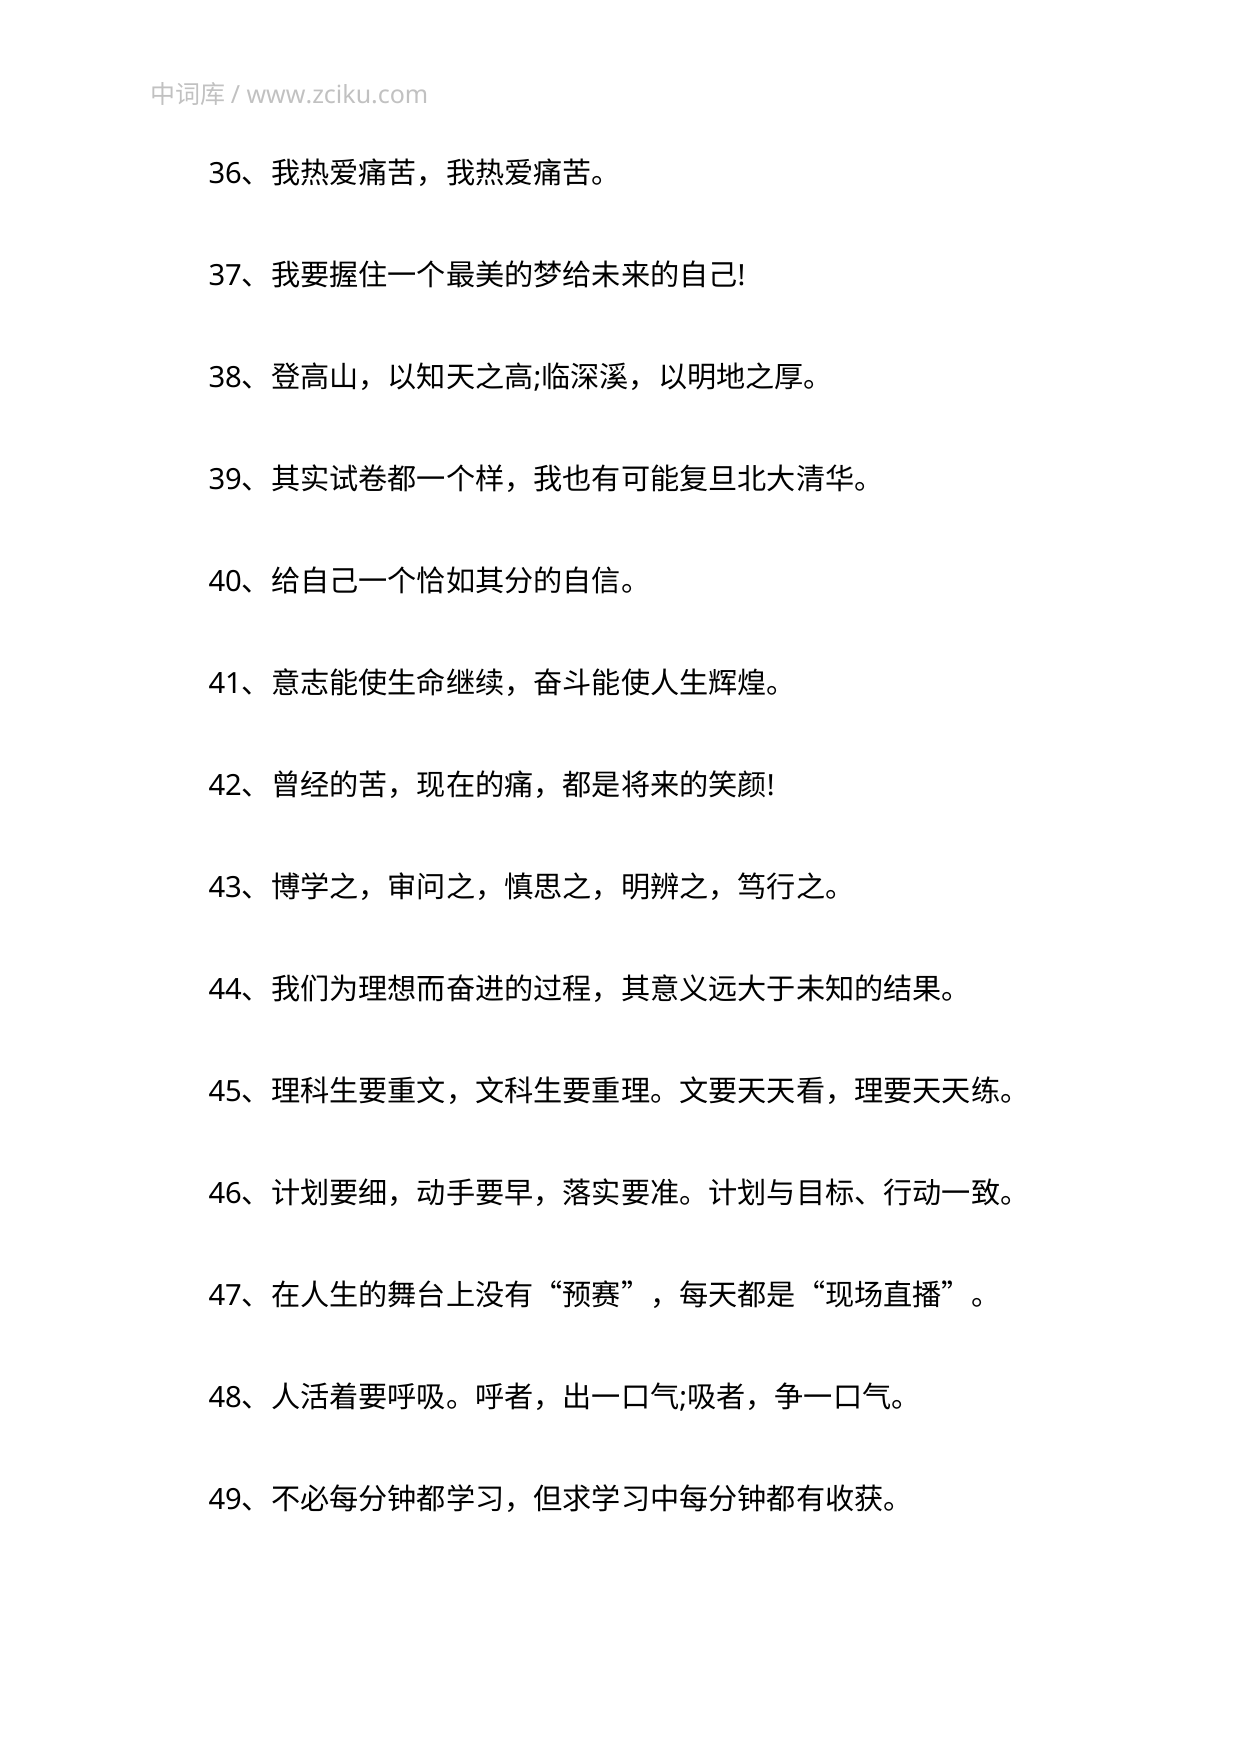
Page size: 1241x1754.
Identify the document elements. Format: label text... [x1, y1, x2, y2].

text 42、曾经的苦，现在的痛，都是将来的笑颜! [150, 762, 1090, 804]
text 46、计划要细，动手要早，落实要准。计划与目标、行动一致。 [150, 1170, 1090, 1212]
text 48、人活着要呼吸。呼者，出一口气;吸者，争一口气。 [150, 1374, 1090, 1416]
text 38、登高山，以知天之高;临深溪，以明地之厚。 [150, 354, 1090, 396]
text 40、给自己一个恰如其分的自信。 [150, 558, 1090, 600]
text 39、其实试卷都一个样，我也有可能复旦北大清华。 [150, 456, 1090, 498]
text 49、不必每分钟都学习，但求学习中每分钟都有收获。 [150, 1476, 1090, 1518]
text 36、我热爱痛苦，我热爱痛苦。 [150, 150, 1090, 192]
text 45、理科生要重文，文科生要重理。文要天天看，理要天天练。 [150, 1068, 1090, 1110]
text 41、意志能使生命继续，奋斗能使人生辉煌。 [150, 660, 1090, 702]
text 44、我们为理想而奋进的过程，其意义远大于未知的结果。 [150, 966, 1090, 1008]
text 43、博学之，审问之，慎思之，明辨之，笃行之。 [150, 864, 1090, 906]
text 37、我要握住一个最美的梦给未来的自己! [150, 252, 1090, 294]
text 47、在人生的舞台上没有“预赛”，每天都是“现场直播”。 [150, 1272, 1090, 1314]
